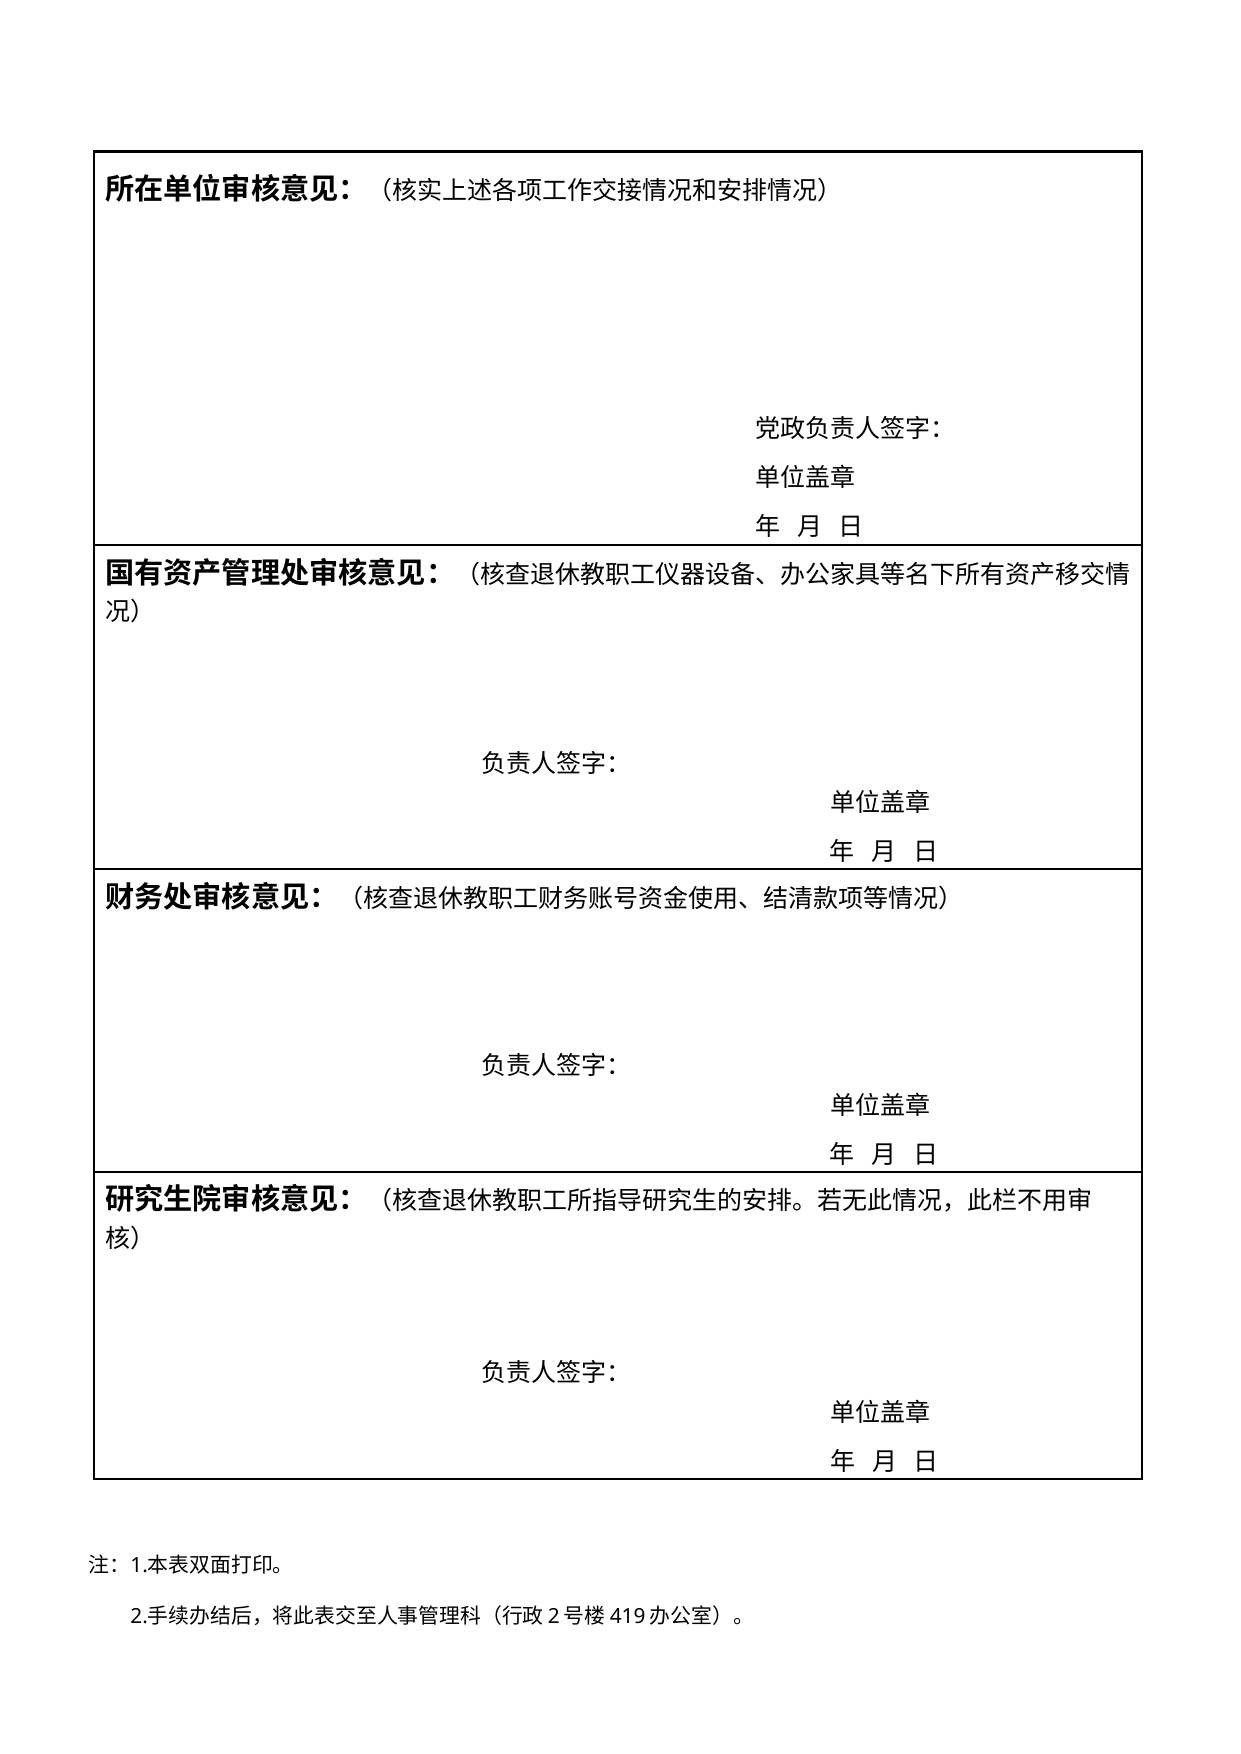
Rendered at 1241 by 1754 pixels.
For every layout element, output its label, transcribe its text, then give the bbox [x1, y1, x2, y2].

table_cell 财务处审核意见：（核查退休教职工财务账号资金使用、结清款项等情况） 负责人签字： 单位盖章 年 月 日 [95, 870, 1141, 1171]
table_cell 研究生院审核意见：（核查退休教职工所指导研究生的安排。若无此情况，此栏不用审核） 负责人签字： 单位盖章 年 月 日 [95, 1173, 1141, 1477]
table_cell 国有资产管理处审核意见：（核查退休教职工仪器设备、办公家具等名下所有资产移交情况） 负责人签字： 单位盖章 年 月 日 [95, 546, 1141, 868]
table_cell 所在单位审核意见：（核实上述各项工作交接情况和安排情况） 党政负责人签字： 单位盖章 年 月 日 [95, 153, 1141, 544]
